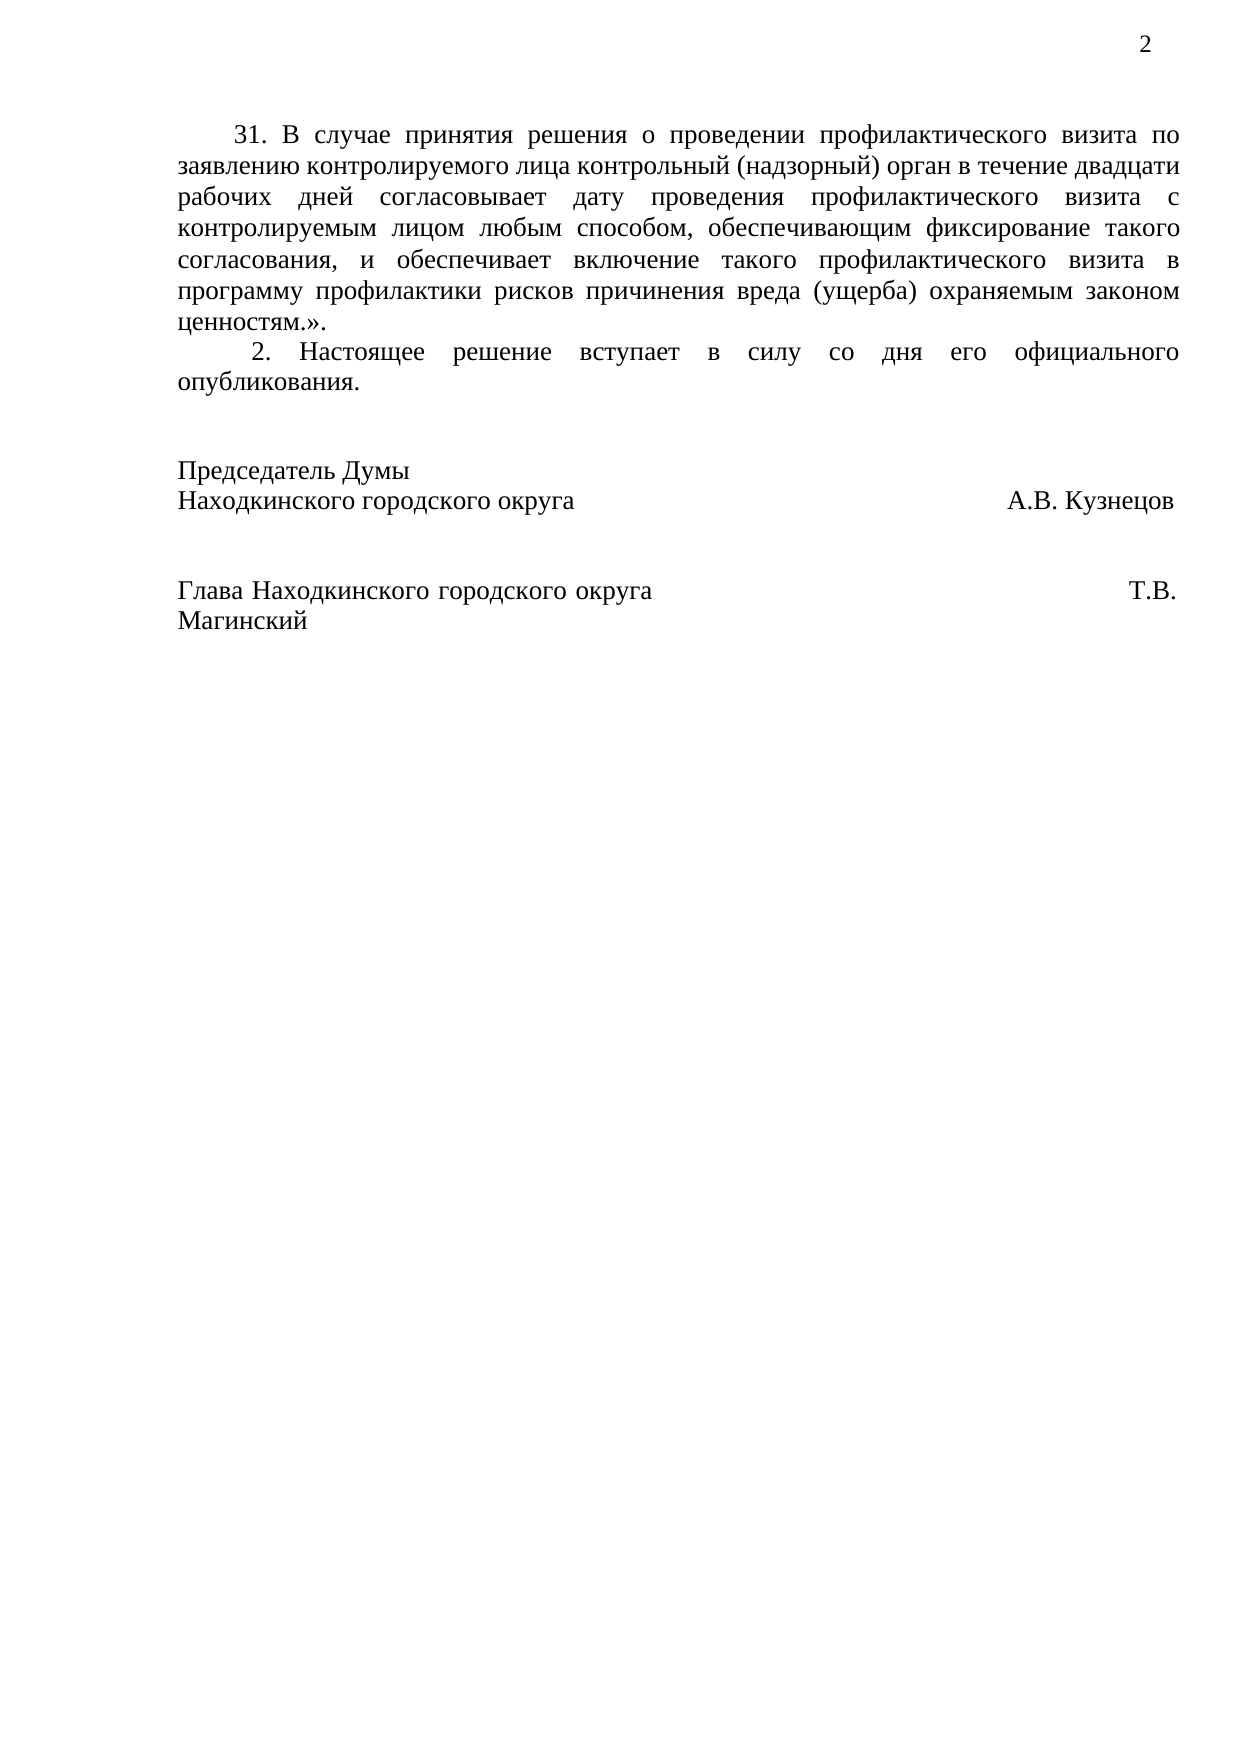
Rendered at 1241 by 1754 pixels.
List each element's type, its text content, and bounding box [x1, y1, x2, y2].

text 31. В случае принятия решения о проведении профилактического визита по заявлению контролируемого лица контрольный (надзорный) орган в течение двадцати рабочих дней согласовывает дату проведения профилактического визита с контролируемым лицом любым способом, обеспечивающим фиксирование такого согласования, и обеспечивает включение такого профилактического визита в программу профилактики рисков причинения вреда (ущерба) охраняемым законом ценностям.». [177, 118, 1181, 336]
text Находкинского городского округа А.В. Кузнецов [177, 486, 1181, 516]
text Председатель Думы [177, 456, 1181, 486]
text 2. Настоящее решение вступает в силу со дня его официального опубликования. [177, 336, 1181, 396]
text Глава Находкинского городского округа Т.В. Магинский [177, 575, 1181, 635]
